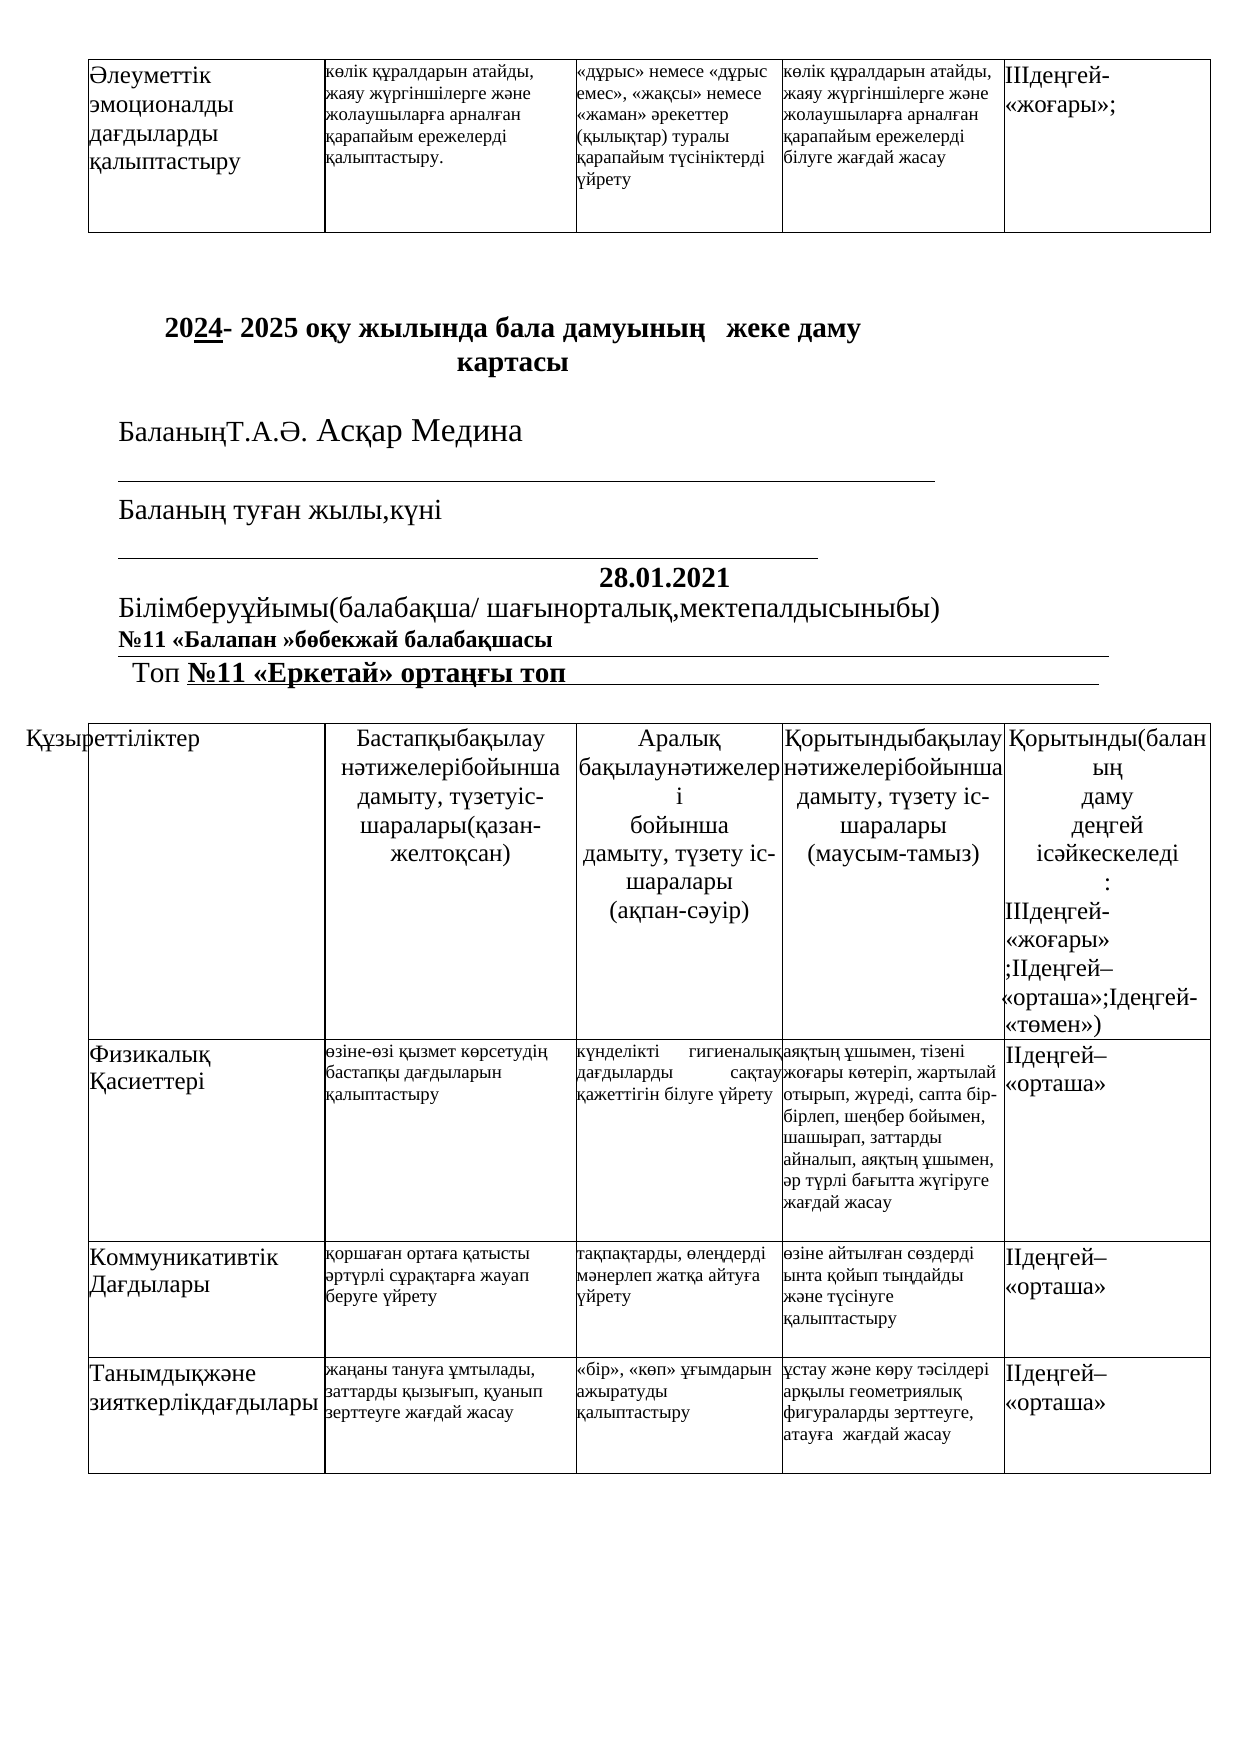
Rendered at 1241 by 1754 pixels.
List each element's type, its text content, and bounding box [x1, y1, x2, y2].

table_cell өзіне айтылған сөздерді ынта қойып тыңдайды және түсінуге қалыптастыру [783, 1242, 1004, 1357]
table_cell Танымдықжәне зияткерлікдағдылары [89, 1358, 324, 1473]
table_cell Физикалық Қасиеттері [89, 1040, 324, 1241]
table_cell күнделікті гигиеналық дағдыларды сақтау қажеттігін білуге үйрету [577, 1040, 782, 1241]
table_cell Әлеуметтік эмоционалды дағдыларды қалыптастыру [89, 60, 324, 232]
table_cell аяқтың ұшымен, тізені жоғары көтеріп, жартылай отырып, жүреді, сапта бір-бірлеп, шеңбер бойымен, шашырап, заттарды айналып, аяқтың ұшымен, әр түрлі бағытта жүгіруге жағдай жасау [783, 1040, 1004, 1241]
text 28.01.2021 [118, 526, 1211, 594]
table_cell көлік құралдарын атайды, жаяу жүргіншілерге және жолаушыларға арналған қарапайым ережелерді қалыптастыру. [326, 60, 576, 232]
table_cell қоршаған ортаға қатысты әртүрлі сұрақтарға жауап беруге үйрету [326, 1242, 576, 1357]
table_header Құзыреттіліктер [89, 724, 324, 1039]
text Білімберуұйымы(балабақша/ шағынорталық,мектепалдысыныбы) [118, 594, 1211, 624]
text Топ №11 «Еркетай» ортаңғы топ [132, 652, 1211, 688]
table_cell ұстау және көру тәсілдері арқылы геометриялық фигураларды зерттеуге, атауға жағдай жасау [783, 1358, 1004, 1473]
table_cell «дұрыс» немесе «дұрыс емес», «жақсы» немесе «жаман» әрекеттер (қылықтар) туралы қарапайым түсініктерді үйрету [577, 60, 782, 232]
table_cell тақпақтарды, өлеңдерді мәнерлеп жатқа айтуға үйрету [577, 1242, 782, 1357]
table_header Аралық бақылаунәтижелері бойынша дамыту, түзету іс-шаралары (ақпан-сәуір) [577, 724, 782, 1039]
table_header Қорытынды(баланың даму деңгейісәйкескеледі : IIIдеңгей- «жоғары»;IIдеңгей– «орташа»;Iдеңгей- «төмен») [1005, 724, 1210, 1039]
table_header Қорытындыбақылаунәтижелерібойынша дамыту, түзету іс-шаралары (маусым-тамыз) [783, 724, 1004, 1039]
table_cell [1005, 60, 1210, 232]
text Баланың туған жылы,күні [118, 458, 1211, 525]
table_cell Коммуникативтік Дағдылары [89, 1242, 324, 1357]
table_cell IIдеңгей– «орташа» [1005, 1242, 1210, 1357]
table_cell көлік құралдарын атайды, жаяу жүргіншілерге және жолаушыларға арналған қарапайым ережелерді білуге жағдай жасау [783, 60, 1004, 232]
table_cell IIдеңгей– «орташа» [1005, 1358, 1210, 1473]
table_cell жаңаны тануға ұмтылады, заттарды қызығып, қуанып зерттеуге жағдай жасау [326, 1358, 576, 1473]
table_cell «бір», «көп» ұғымдарын ажыратуды қалыптастыру [577, 1358, 782, 1473]
text БаланыңТ.А.Ә. Асқар Медина [118, 411, 1211, 449]
text №11 «Балапан »бөбекжай балабақшасы [118, 625, 1211, 652]
table_cell IIдеңгей– «орташа» [1005, 1040, 1210, 1241]
table_header Бастапқыбақылау нәтижелерібойынша дамыту, түзетуіс-шаралары(қазан- желтоқсан) [326, 724, 576, 1039]
table_cell өзіне-өзі қызмет көрсетудің бастапқы дағдыларын қалыптастыру [326, 1040, 576, 1241]
text 2024- 2025 оқу жылында бала дамуының жеке даму картасы [132, 311, 893, 378]
